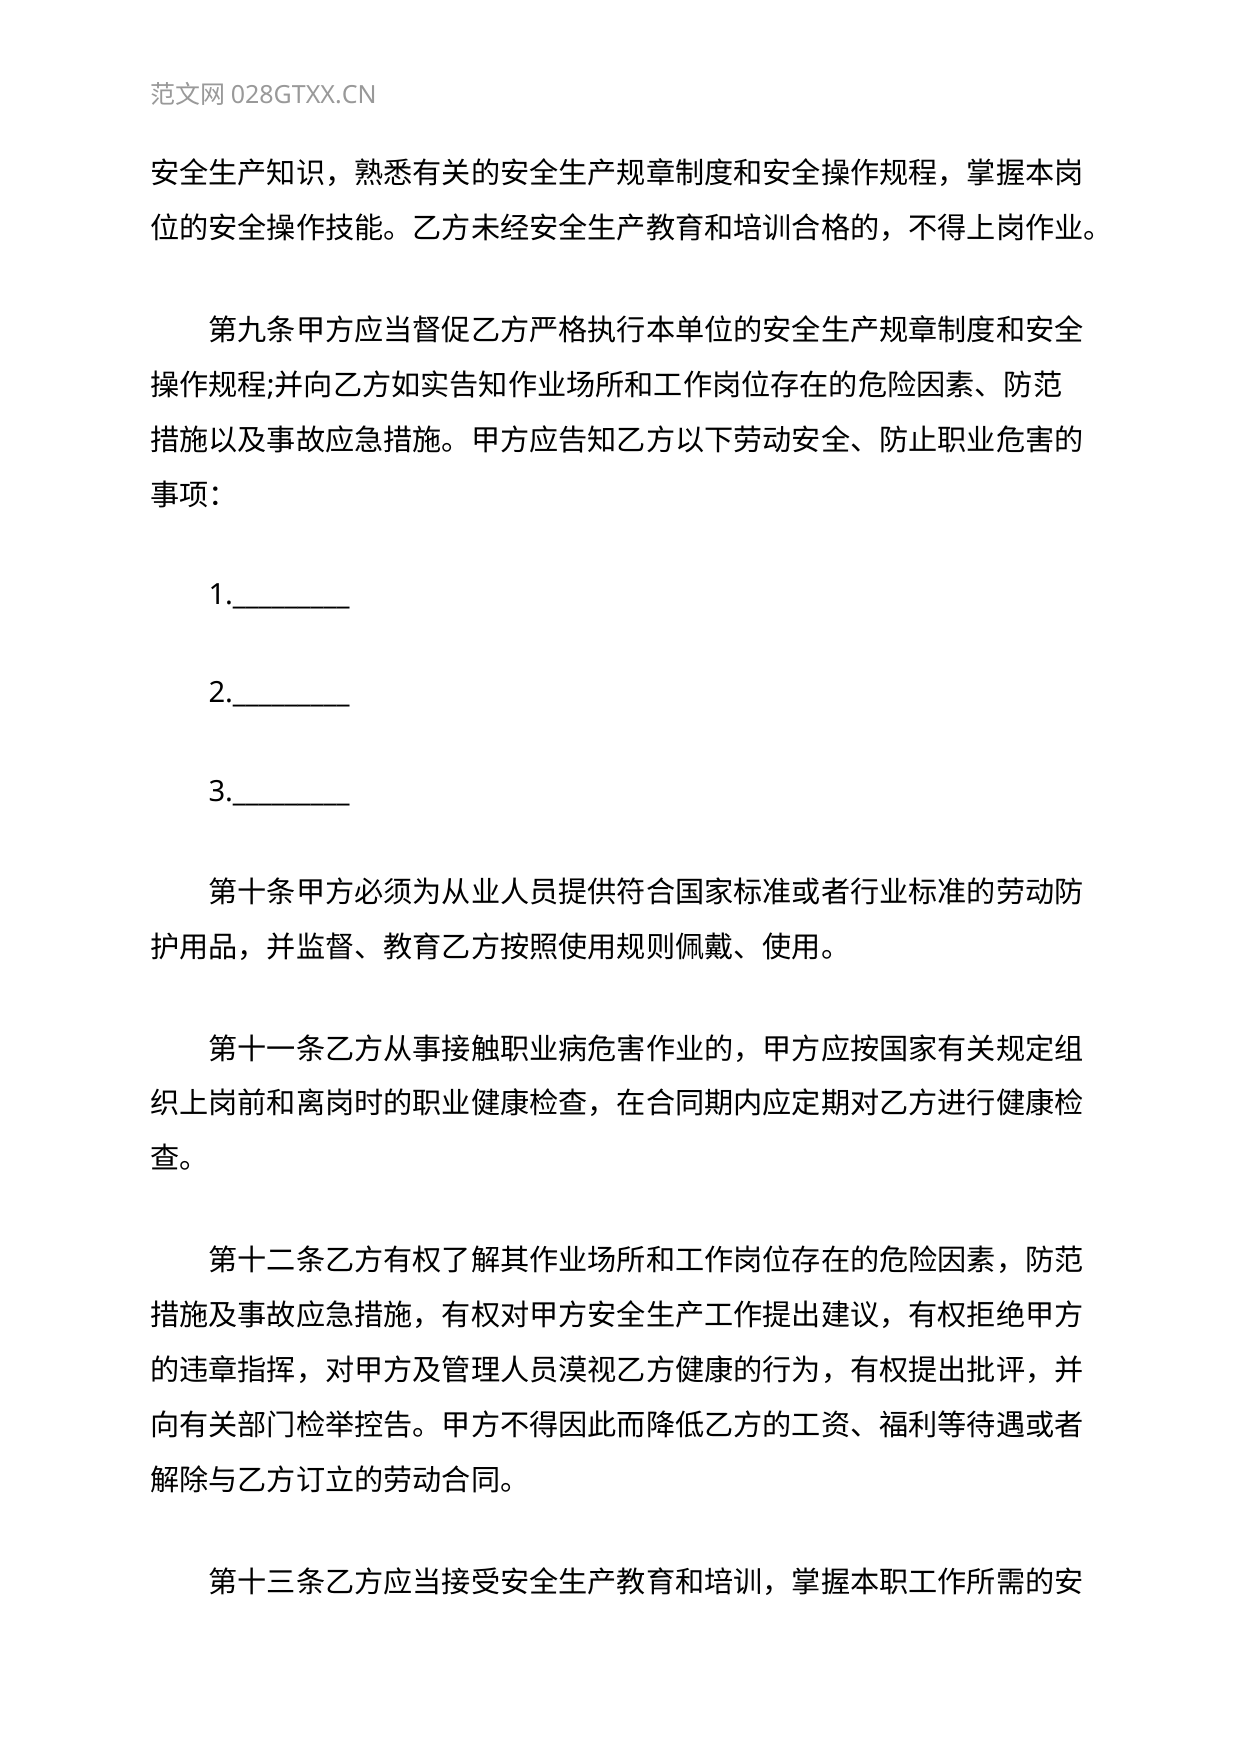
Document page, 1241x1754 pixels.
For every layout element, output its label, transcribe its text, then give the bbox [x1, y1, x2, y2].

text 第十条甲方必须为从业人员提供符合国家标准或者行业标准的劳动防护用品，并监督、教育乙方按照使用规则佩戴、使用。 [150, 868, 1090, 966]
text 第九条甲方应当督促乙方严格执行本单位的安全生产规章制度和安全操作规程;并向乙方如实告知作业场所和工作岗位存在的危险因素、防范措施以及事故应急措施。甲方应告知乙方以下劳动安全、防止职业危害的事项： [150, 307, 1090, 514]
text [150, 150, 1090, 247]
text 1._________ [150, 573, 1090, 613]
text 3._________ [150, 770, 1090, 810]
text 第十二条乙方有权了解其作业场所和工作岗位存在的危险因素，防范措施及事故应急措施，有权对甲方安全生产工作提出建议，有权拒绝甲方的违章指挥，对甲方及管理人员漠视乙方健康的行为，有权提出批评，并向有关部门检举控告。甲方不得因此而降低乙方的工资、福利等待遇或者解除与乙方订立的劳动合同。 [150, 1237, 1090, 1499]
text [150, 1558, 1090, 1600]
text 2._________ [150, 672, 1090, 711]
text 第十一条乙方从事接触职业病危害作业的，甲方应按国家有关规定组织上岗前和离岗时的职业健康检查，在合同期内应定期对乙方进行健康检查。 [150, 1025, 1090, 1177]
